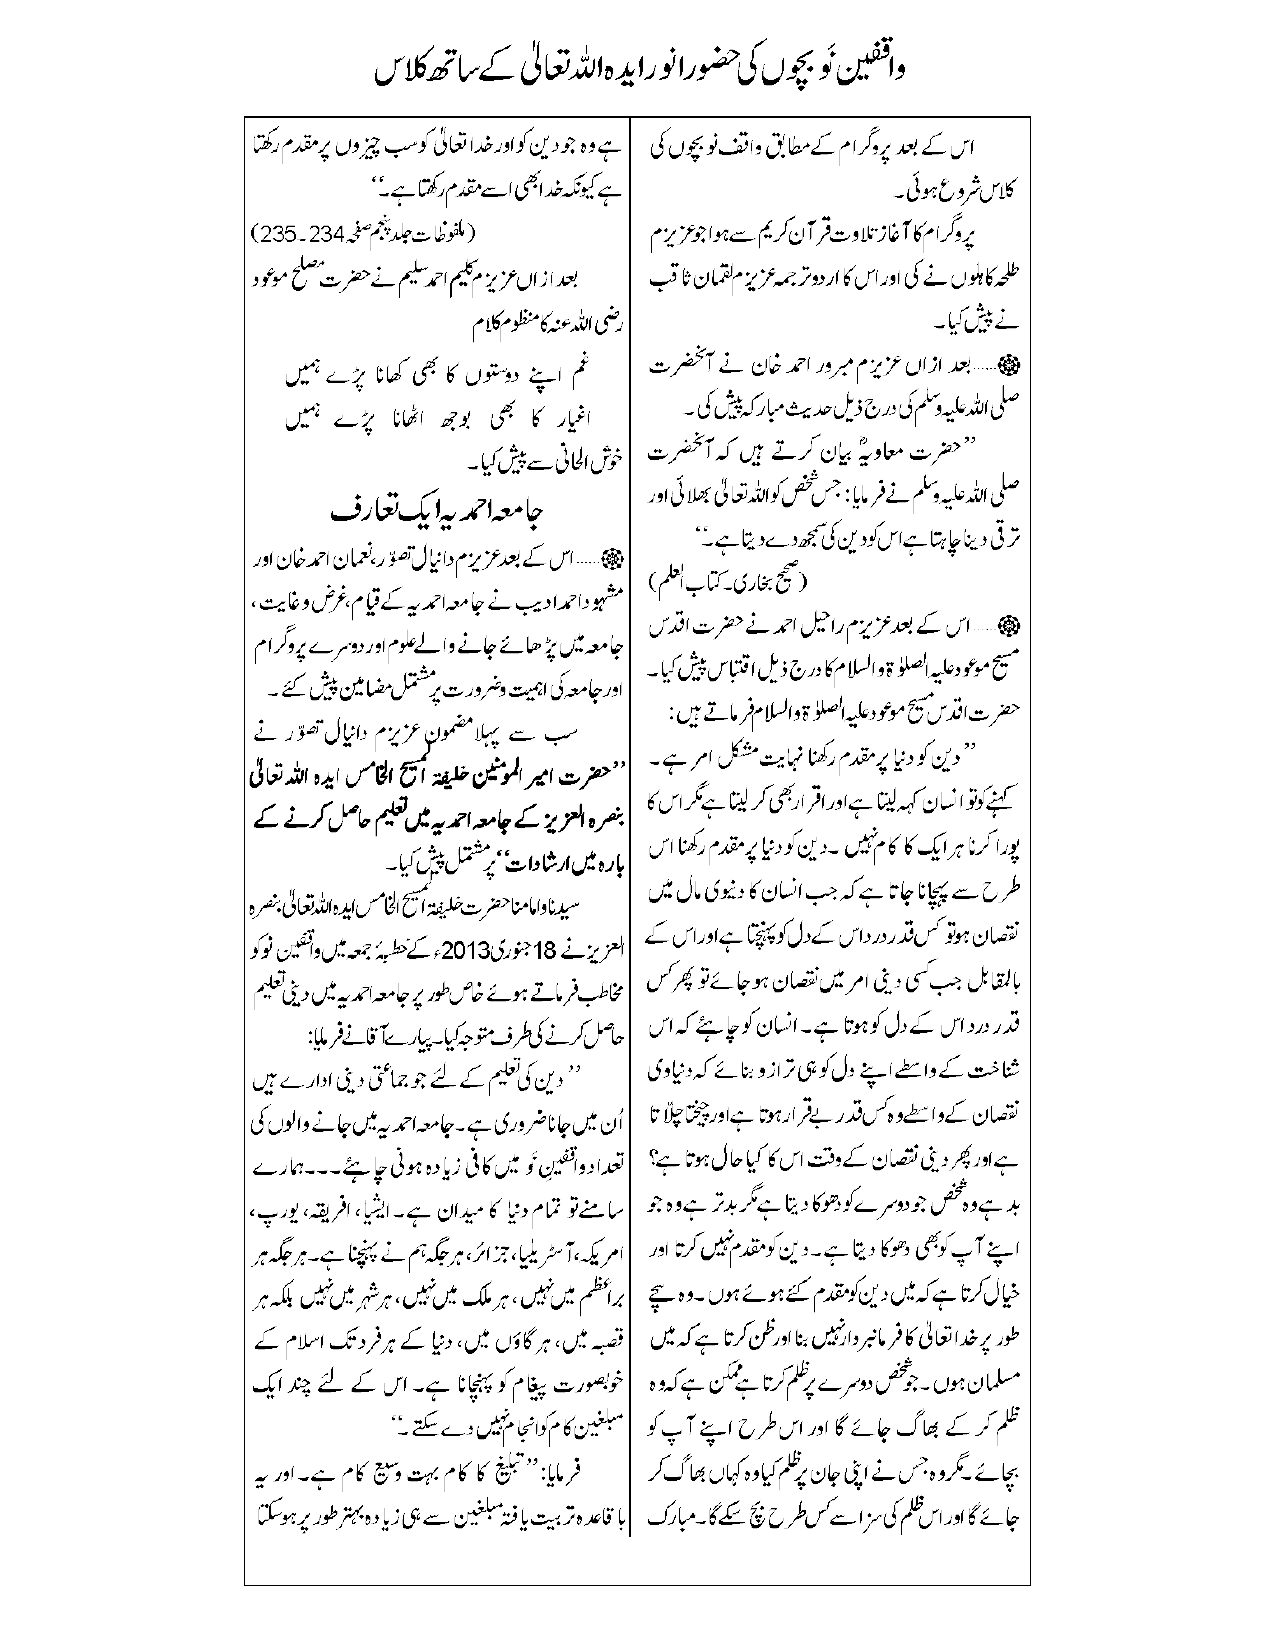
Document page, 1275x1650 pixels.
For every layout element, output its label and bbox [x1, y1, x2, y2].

picture [245, 118, 1030, 1585]
picture [369, 32, 906, 95]
